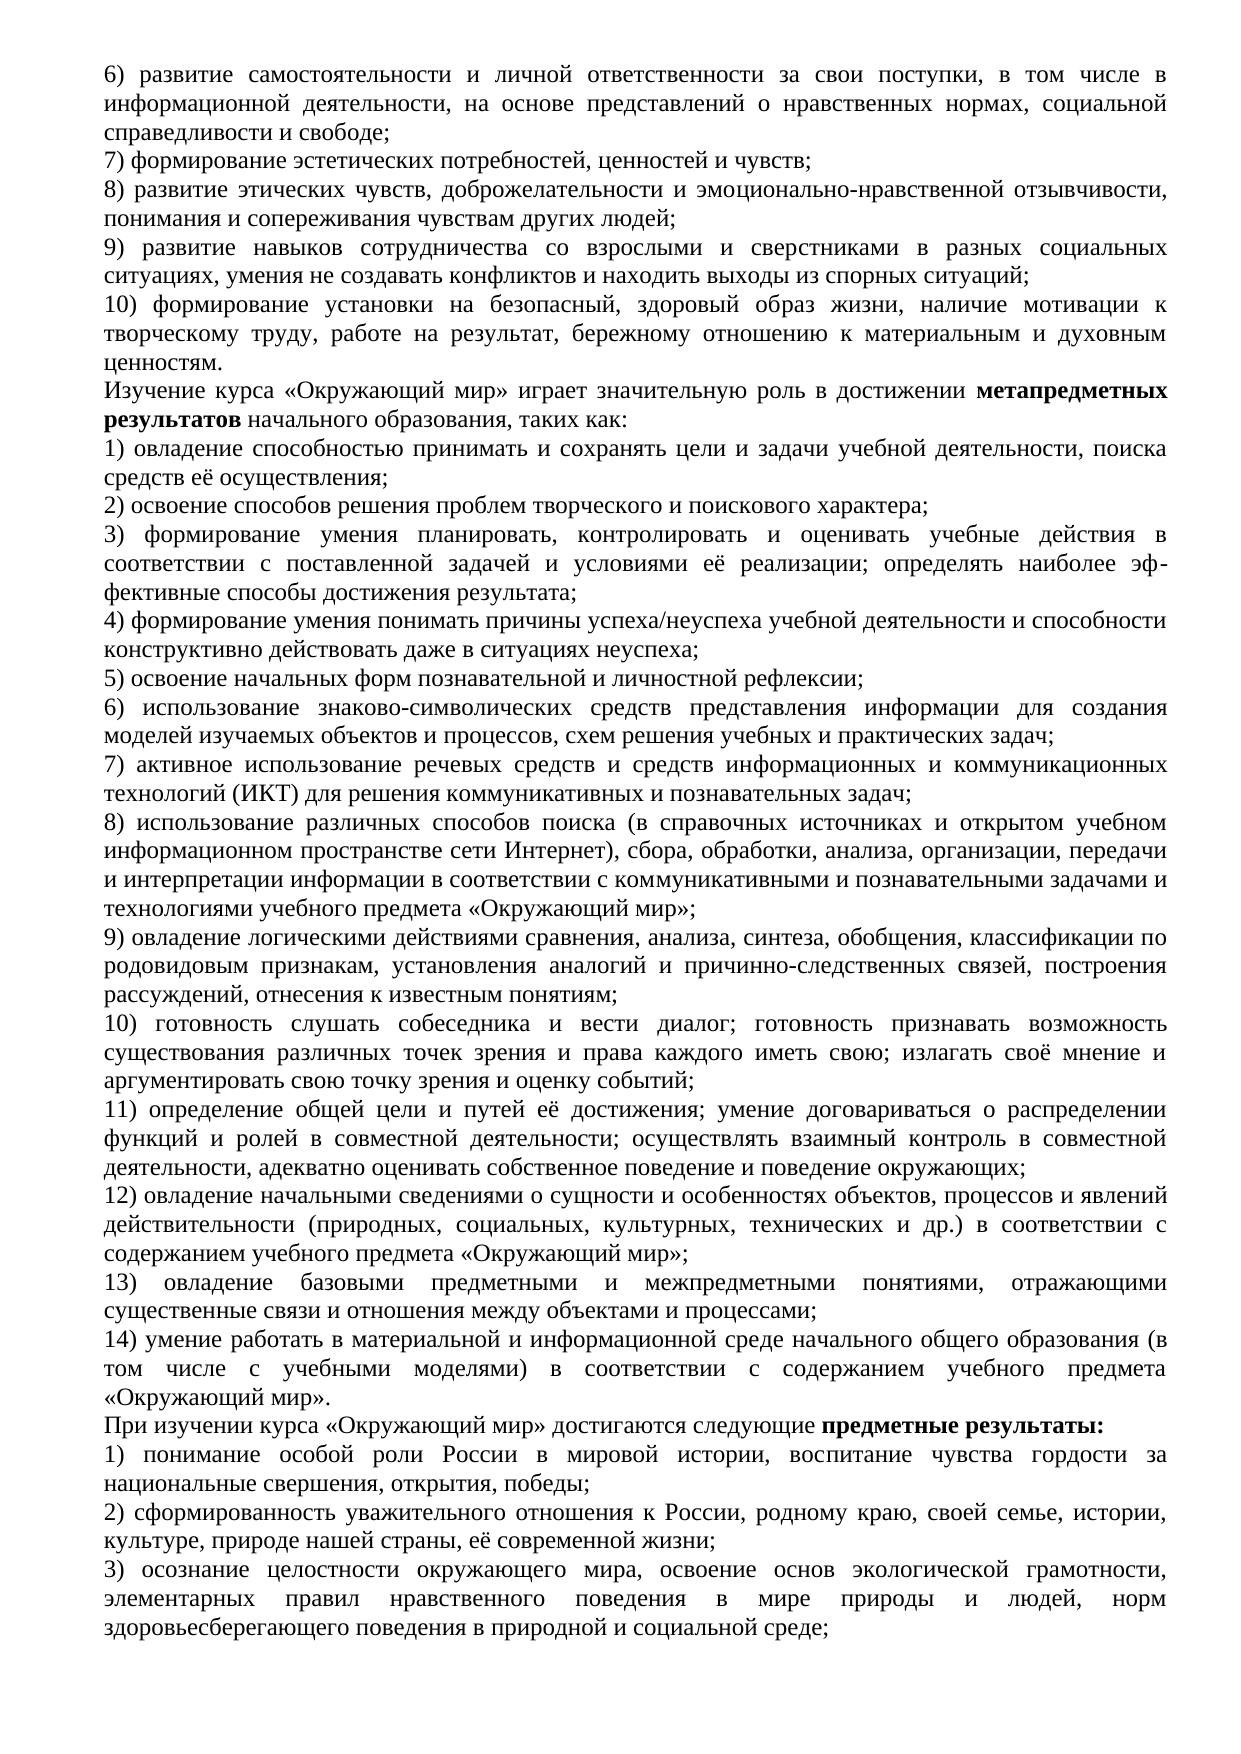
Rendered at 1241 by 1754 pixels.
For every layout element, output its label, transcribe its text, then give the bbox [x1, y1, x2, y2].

text 8) использование различных способов поиска (в справочных источниках и открытом учебном информационном пространстве сети Интернет), сбора, обработки, анализа, организации, передачи и интерпретации информации в соответствии с коммуникативными и познавательными задачами и технологиями учебного предмета «Окружающий мир»; [103, 807, 1168, 922]
text 2) сформированность уважительного отношения к России, родному краю, своей семье, истории, культуре, природе нашей страны, её современной жизни; [103, 1497, 1168, 1554]
text 3) осознание целостности окружающего мира, освоение основ экологической грамотности, элементарных правил нравственного поведения в мире природы и людей, норм здоровьесберегающего поведения в природной и социальной среде; [103, 1554, 1168, 1640]
text 8) развитие этических чувств, доброжелательности и эмоционально-нравственной отзывчивости, понимания и сопереживания чувствам других людей; [103, 174, 1168, 232]
text 14) умение работать в материальной и информационной среде начального общего образования (в том числе с учебными моделями) в соответствии с содержанием учебного предмета «Окружающий мир». [103, 1324, 1168, 1410]
text 7) формирование эстетических потребностей, ценностей и чувств; [103, 145, 1168, 174]
text 1) понимание особой роли России в мировой истории, воспитание чувства гордости за национальные свершения, открытия, победы; [103, 1439, 1168, 1497]
text 9) овладение логическими действиями сравнения, анализа, синтеза, обобщения, классификации по родовидовым признакам, установления аналогий и причинно-следственных связей, построения рассуждений, отнесения к известным понятиям; [103, 922, 1168, 1008]
text 9) развитие навыков сотрудничества со взрослыми и сверстниками в разных социальных ситуациях, умения не создавать конфликтов и находить выходы из спорных ситуаций; [103, 232, 1168, 289]
text При изучении курса «Окружающий мир» достигаются следующие предметные результаты: [103, 1410, 1168, 1439]
text 11) определение общей цели и путей её достижения; умение договариваться о распределении функций и ролей в совместной деятельности; осуществлять взаимный контроль в совместной деятельности, адекватно оценивать собственное поведение и поведение окружающих; [103, 1094, 1168, 1180]
text 5) освоение начальных форм познавательной и личностной рефлексии; [103, 663, 1168, 692]
text 10) готовность слушать собеседника и вести диалог; готовность признавать возможность существования различных точек зрения и права каждого иметь свою; излагать своё мнение и аргументировать свою точку зрения и оценку событий; [103, 1008, 1168, 1094]
text 6) использование знаково-символических средств представления информации для создания моделей изучаемых объектов и процессов, схем решения учебных и практических задач; [103, 692, 1168, 749]
text 7) активное использование речевых средств и средств информационных и коммуникационных технологий (ИКТ) для решения коммуникативных и познавательных задач; [103, 749, 1168, 807]
text Изучение курса «Окружающий мир» играет значительную роль в достижении метапредметных результатов начального образования, таких как: [103, 375, 1168, 433]
text 12) овладение начальными сведениями о сущности и особенностях объектов, процессов и явлений действительности (природных, социальных, культурных, технических и др.) в соответствии с содержанием учебного предмета «Окружающий мир»; [103, 1180, 1168, 1267]
text 2) освоение способов решения проблем творческого и поискового характера; [103, 490, 1168, 519]
text 1) овладение способностью принимать и сохранять цели и задачи учебной деятельности, поиска средств её осуществления; [103, 433, 1168, 490]
text 6) развитие самостоятельности и личной ответственности за свои поступки, в том числе в информационной деятельности, на основе представлений о нравственных нормах, социальной справедливости и свободе; [103, 59, 1168, 145]
text 10) формирование установки на безопасный, здоровый образ жизни, наличие мотивации к творческому труду, работе на результат, бережному отношению к материальным и духовным ценностям. [103, 289, 1168, 375]
text 3) формирование умения планировать, контролировать и оценивать учебные действия в соответствии с поставленной задачей и условиями её реализации; определять наиболее эффективные способы достижения результата; [103, 519, 1168, 605]
text 13) овладение базовыми предметными и межпредметными понятиями, отражающими существенные связи и отношения между объектами и процессами; [103, 1267, 1168, 1324]
text 4) формирование умения понимать причины успеха/неуспеха учебной деятельности и способности конструктивно действовать даже в ситуациях неуспеха; [103, 605, 1168, 663]
